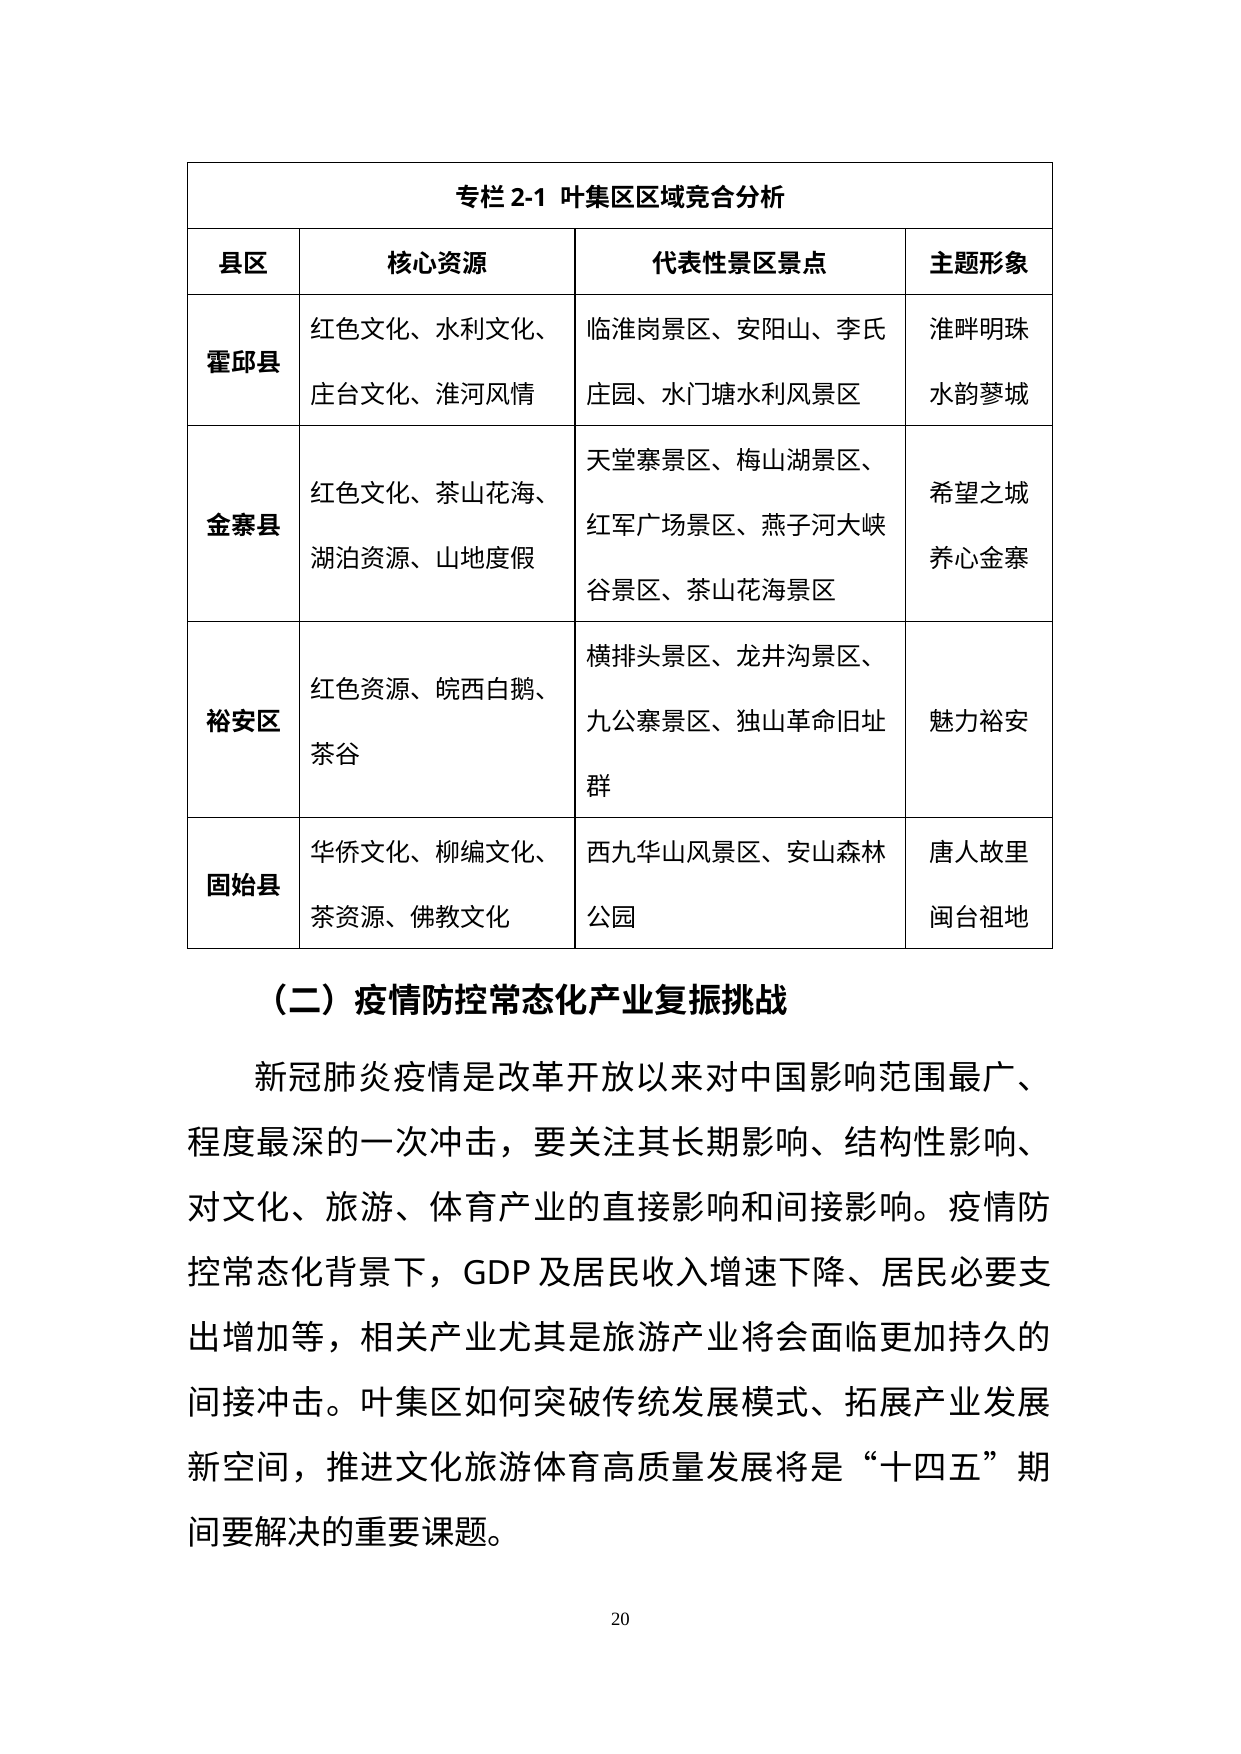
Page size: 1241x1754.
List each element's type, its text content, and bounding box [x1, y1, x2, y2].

table_cell 西九华山风景区、安山森林公园 [576, 818, 905, 948]
table_cell 红色文化、茶山花海、湖泊资源、山地度假 [300, 426, 574, 621]
table_cell 临淮岗景区、安阳山、李氏庄园、水门塘水利风景区 [576, 295, 905, 425]
table_cell 红色文化、水利文化、庄台文化、淮河风情 [300, 295, 574, 425]
table_cell 红色资源、皖西白鹅、茶谷 [300, 622, 574, 817]
table_cell 裕安区 [188, 622, 299, 817]
table_header 专栏2-1 叶集区区域竞合分析 [188, 163, 1052, 228]
table_cell 唐人故里 闽台祖地 [906, 818, 1052, 948]
table_cell 希望之城 养心金寨 [906, 426, 1052, 621]
table_cell 固始县 [188, 818, 299, 948]
text （二）疫情防控常态化产业复振挑战 [187, 966, 1053, 1031]
table_cell 代表性景区景点 [576, 229, 905, 294]
table_cell 主题形象 [906, 229, 1052, 294]
table_cell 华侨文化、柳编文化、茶资源、佛教文化 [300, 818, 574, 948]
table_cell 横排头景区、龙井沟景区、九公寨景区、独山革命旧址群 [576, 622, 905, 817]
table_cell 核心资源 [300, 229, 574, 294]
table_cell 霍邱县 [188, 295, 299, 425]
text 新冠肺炎疫情是改革开放以来对中国影响范围最广、程度最深的一次冲击，要关注其长期影响、结构性影响、对文化、旅游、体育产业的直接影响和间接影响。疫情防控常态化背景下，GDP及居民收入增速下降、居民必要支出增加等，相关产业尤其是旅游产业将会面临更加持久的间接冲击。叶集区如何突破传统发展模式、拓展产业发展新空间，推进文化旅游体育高质量发展将是“十四五”期间要解决的重要课题。 [187, 1042, 1053, 1562]
table_cell 天堂寨景区、梅山湖景区、红军广场景区、燕子河大峡谷景区、茶山花海景区 [576, 426, 905, 621]
table_cell 县区 [188, 229, 299, 294]
table_cell 淮畔明珠 水韵蓼城 [906, 295, 1052, 425]
table_cell 魅力裕安 [906, 622, 1052, 817]
table_cell 金寨县 [188, 426, 299, 621]
